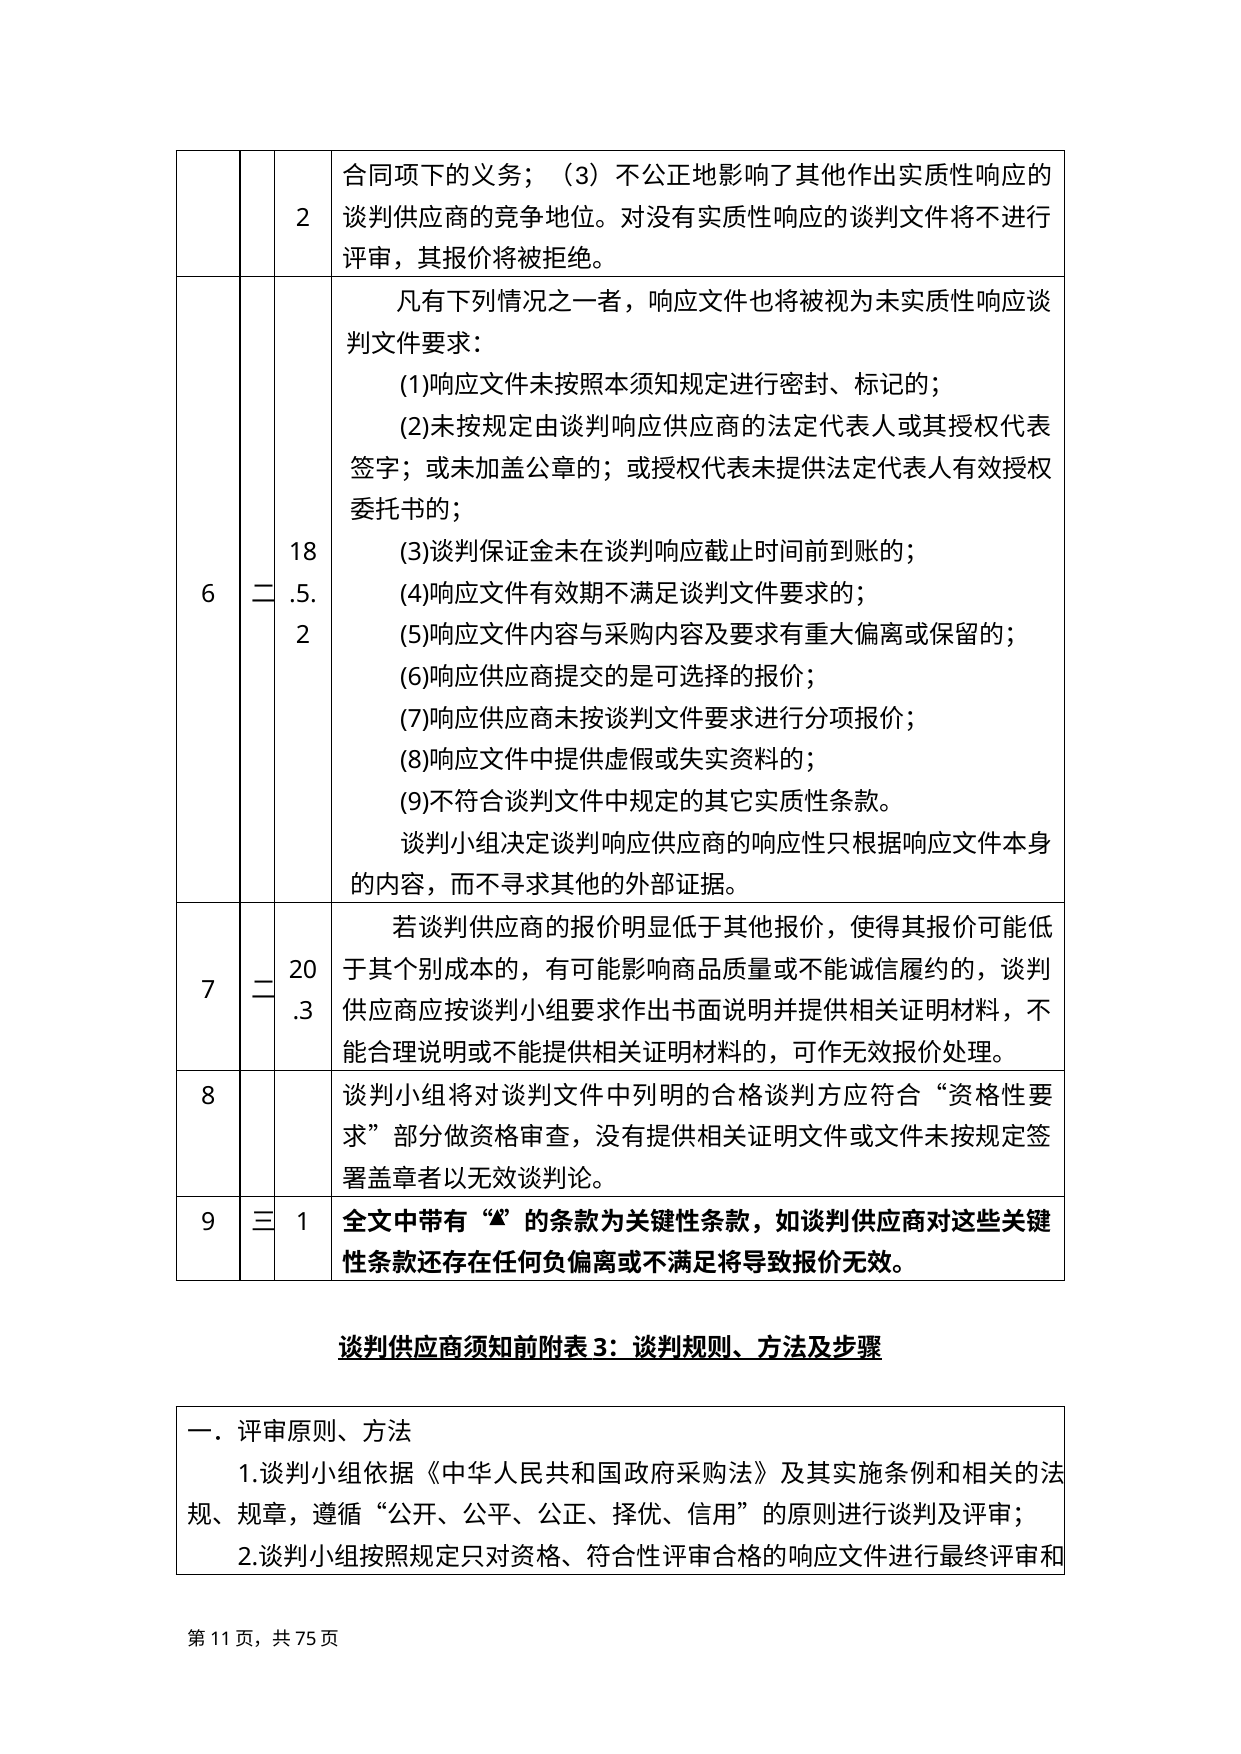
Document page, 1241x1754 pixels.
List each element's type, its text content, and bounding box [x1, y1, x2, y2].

table_cell 18.5.2 [275, 151, 331, 276]
table_cell 7 [177, 903, 239, 1070]
table_cell [275, 1071, 331, 1196]
table_cell 全文中带有“ ”的条款为关键性条款，如谈判供应商对这些关键性条款还存在任何负偏离或不满足将导致报价无效。 [332, 1197, 1064, 1280]
table_cell 8 [177, 1071, 239, 1196]
table_cell 凡有下列情况之一者，响应文件也将被视为未实质性响应谈判文件要求： (1)响应文件未按照本须知规定进行密封、标记的； (2)未按规定由谈判响应供应商的法定代表人或其授权代表签字；或未加盖公章的；或授权代表未提供法定代表人有效授权委托书的； (3)谈判保证金未在谈判响应截止时间前到账的； (4)响应文件有效期不满足谈判文件要求的； (5)响应文件内容与采购内容及要求有重大偏离或保留的； (6)响应供应商提交的是可选择的报价； (7)响应供应商未按谈判文件要求进行分项报价； (8)响应文件中提供虚假或失实资料的； (9)不符合谈判文件中规定的其它实质性条款。 谈判小组决定谈判响应供应商的响应性只根据响应文件本身的内容，而不寻求其他的外部证据。 [332, 277, 1064, 902]
table_cell 三 [241, 1197, 274, 1280]
table_cell 若谈判供应商的报价明显低于其他报价，使得其报价可能低于其个别成本的，有可能影响商品质量或不能诚信履约的，谈判供应商应按谈判小组要求作出书面说明并提供相关证明材料，不能合理说明或不能提供相关证明材料的，可作无效报价处理。 [332, 903, 1064, 1070]
table_cell 5 [177, 151, 239, 276]
table_cell 二 [241, 903, 274, 1070]
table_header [177, 1407, 1064, 1574]
table_cell 谈判小组将对谈判文件中列明的合格谈判方应符合“资格性要求”部分做资格审查，没有提供相关证明文件或文件未按规定签署盖章者以无效谈判论。 [332, 1071, 1064, 1196]
table_cell 18.5.2 [275, 277, 331, 902]
table_cell 二 [241, 151, 274, 276]
table_cell 1 [275, 1197, 331, 1280]
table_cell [332, 151, 1064, 276]
table_cell 二 [241, 277, 274, 902]
table_cell [241, 1071, 274, 1196]
table_cell 6 [177, 277, 239, 902]
table_cell 20.3 [275, 903, 331, 1070]
text 谈判供应商须知前附表3：谈判规则、方法及步骤 [187, 1323, 1053, 1364]
table_cell 9 [177, 1197, 239, 1280]
